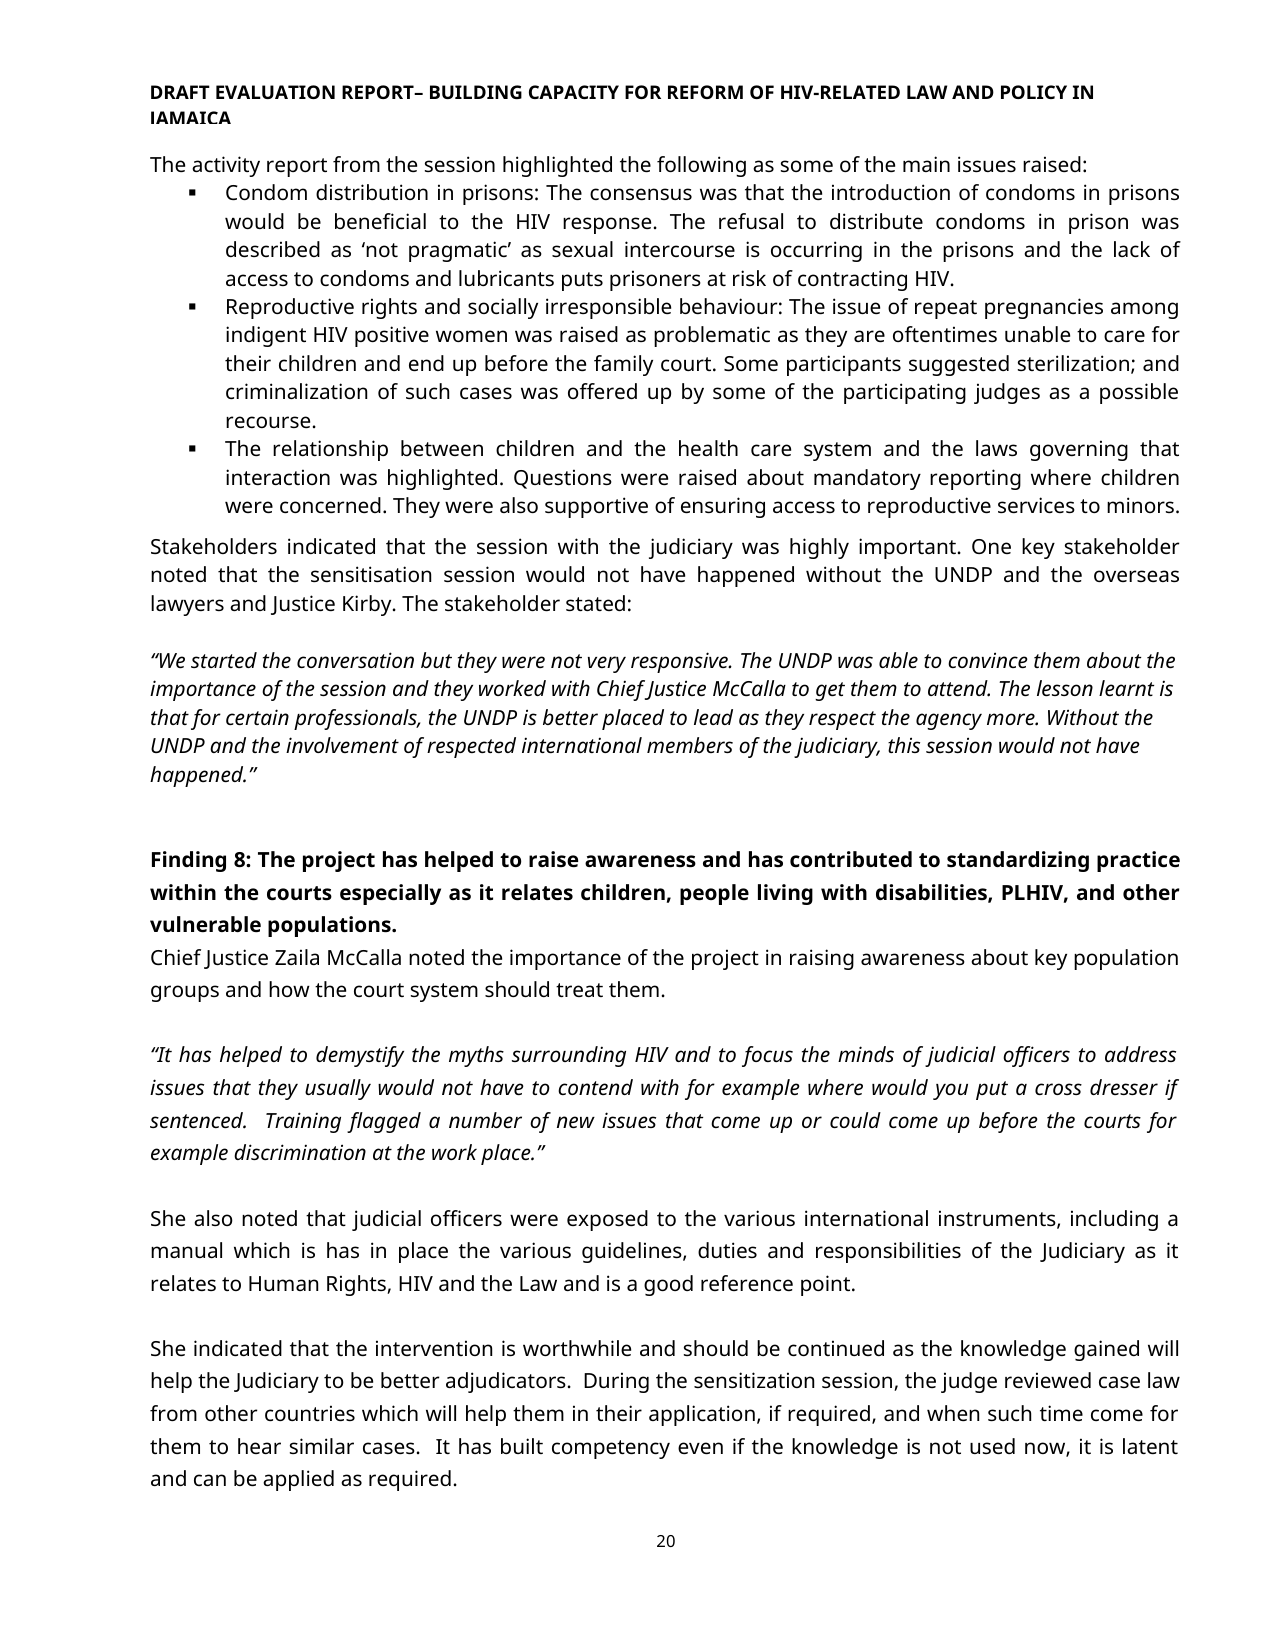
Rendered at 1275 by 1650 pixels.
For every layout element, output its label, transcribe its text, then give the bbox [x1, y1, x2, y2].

text She indicated that the intervention is worthwhile and should be continued as the knowledge gained will help the Judiciary to be better adjudicators. During the sensitization session, the judge reviewed case law from other countries which will help them in their application, if required, and when such time come for them to hear similar cases. It has built competency even if the knowledge is not used now, it is latent and can be applied as required. [150, 1334, 1181, 1493]
text She also noted that judicial officers were exposed to the various international instruments, including a manual which is has in place the various guidelines, duties and responsibilities of the Judiciary as it relates to Human Rights, HIV and the Law and is a good reference point. [150, 1204, 1181, 1297]
list Condom distribution in prisons: The consensus was that the introduction of condoms in prisons would be beneficial to the HIV response. The refusal to distribute condoms in prison was described as ‘not pragmatic’ as sexual intercourse is occurring in the prisons and the lack of access to condoms and lubricants puts prisoners at risk of contracting HIV. [187, 178, 1181, 292]
text Chief Justice Zaila McCalla noted the importance of the project in raising awareness about key population groups and how the court system should treat them. [150, 943, 1181, 1004]
text Finding 8: The project has helped to raise awareness and has contributed to standardizing practice within the courts especially as it relates children, people living with disabilities, PLHIV, and other vulnerable populations. [150, 845, 1181, 939]
text The activity report from the session highlighted the following as some of the main issues raised: [150, 150, 1181, 178]
list Reproductive rights and socially irresponsible behaviour: The issue of repeat pregnancies among indigent HIV positive women was raised as problematic as they are oftentimes unable to care for their children and end up before the family court. Some participants suggested sterilization; and criminalization of such cases was offered up by some of the participating judges as a possible recourse. [187, 292, 1181, 434]
list The relationship between children and the health care system and the laws governing that interaction was highlighted. Questions were raised about mandatory reporting where children were concerned. They were also supportive of ensuring access to reproductive services to minors. [187, 434, 1181, 520]
text “It has helped to demystify the myths surrounding HIV and to focus the minds of judicial officers to address issues that they usually would not have to contend with for example where would you put a cross dresser if sentenced. Training flagged a number of new issues that come up or could come up before the courts for example discrimination at the work place.” [150, 1041, 1181, 1167]
text “We started the conversation but they were not very responsive. The UNDP was able to convince them about the importance of the session and they worked with Chief Justice McCalla to get them to attend. The lesson learnt is that for certain professionals, the UNDP is better placed to lead as they respect the agency more. Without the UNDP and the involvement of respected international members of the judiciary, this session would not have happened.” [150, 646, 1181, 788]
text Stakeholders indicated that the session with the judiciary was highly important. One key stakeholder noted that the sensitisation session would not have happened without the UNDP and the overseas lawyers and Justice Kirby. The stakeholder stated: [150, 532, 1181, 617]
